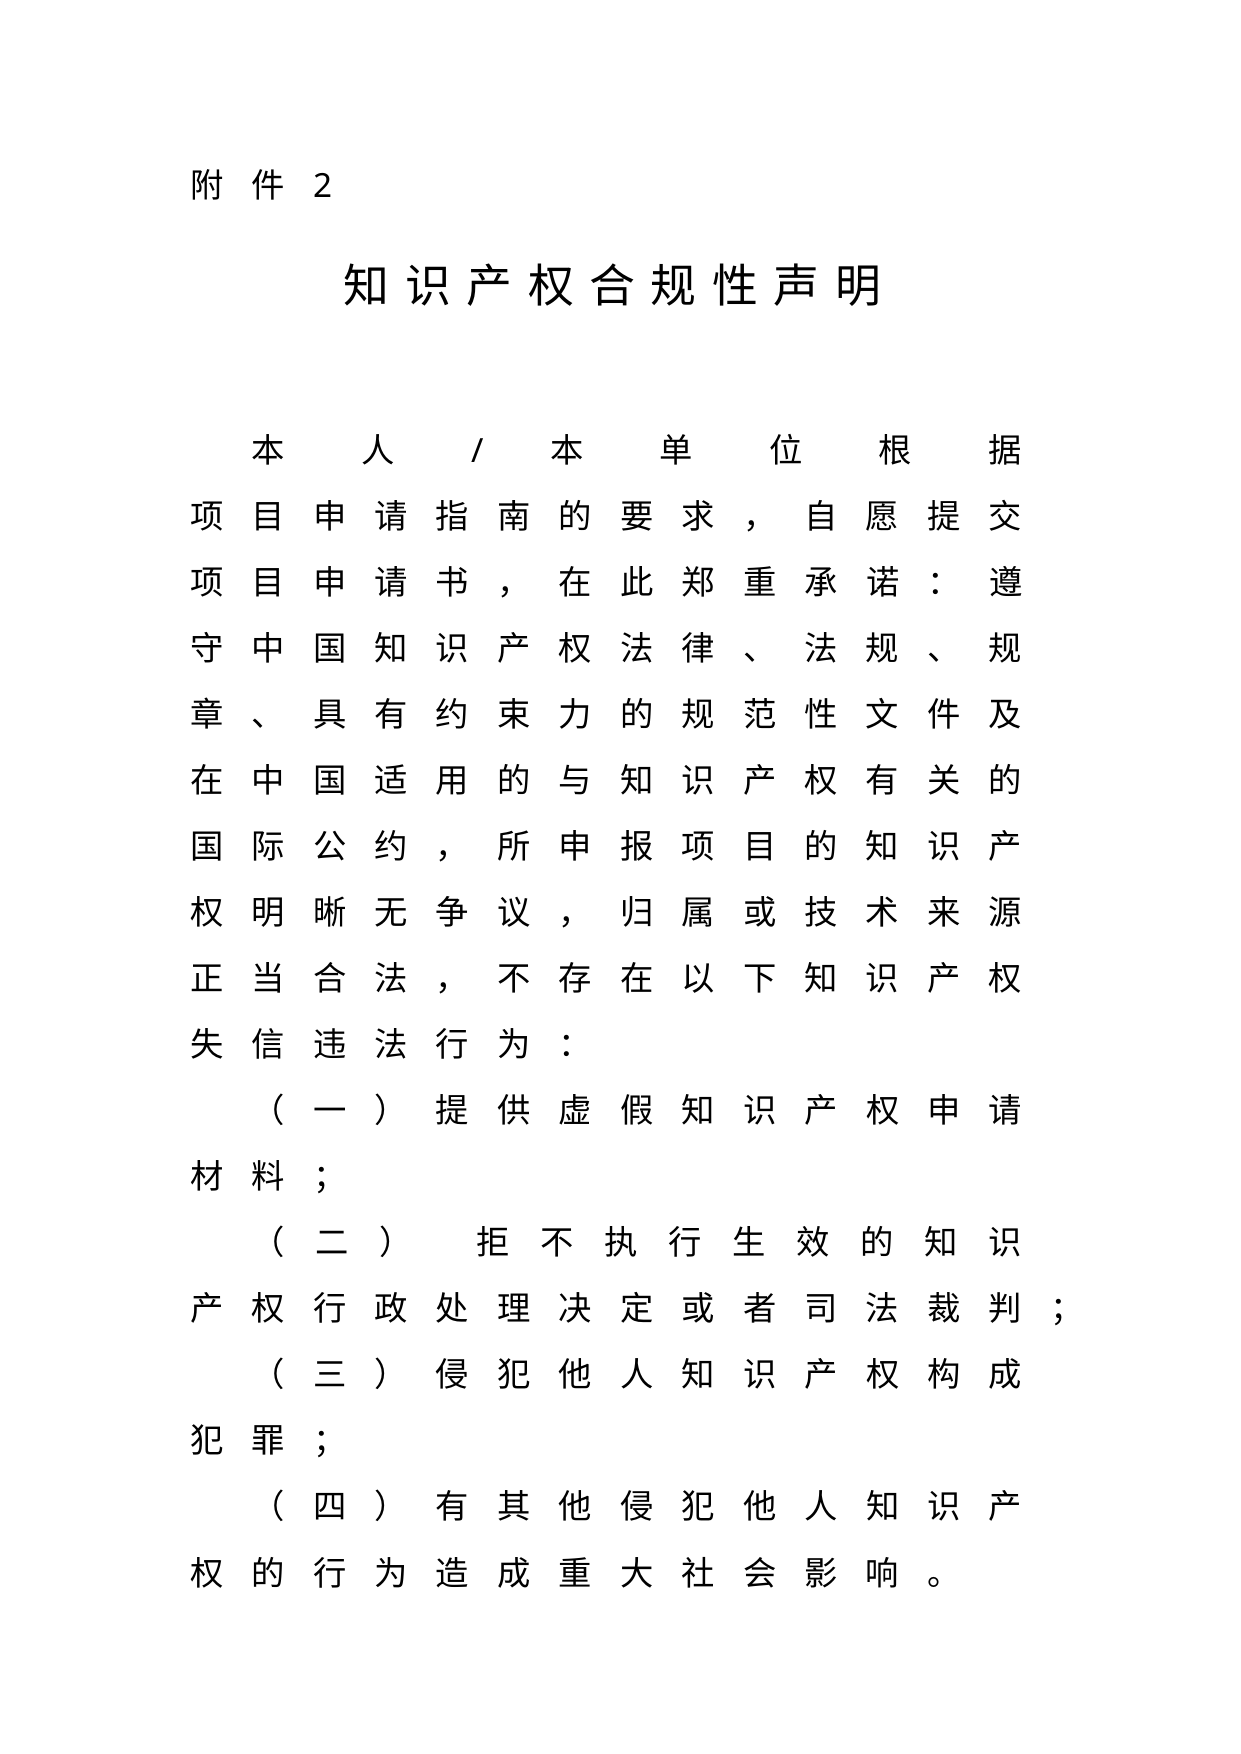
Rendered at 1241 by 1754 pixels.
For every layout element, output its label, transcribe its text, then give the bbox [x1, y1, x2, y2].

text （二） 拒不执行生效的知识产权行政处理决定或者司法裁判； [190, 1207, 1050, 1339]
text （四）有其他侵犯他人知识产权的行为造成重大社会影响。 [190, 1471, 1050, 1603]
text 知识产权合规性声明 [190, 217, 1050, 349]
text （三）侵犯他人知识产权构成犯罪； [190, 1339, 1050, 1471]
text 本人/本单位根据 项目申请指南的要求，自愿提交项目申请书，在此郑重承诺：遵守中国知识产权法律、法规、规章、具有约束力的规范性文件及在中国适用的与知识产权有关的国际公约，所申报项目的知识产权明晰无争议，归属或技术来源正当合法，不存在以下知识产权失信违法行为： [190, 415, 1050, 1075]
text 附件2 [190, 151, 1050, 217]
text （一）提供虚假知识产权申请材料； [190, 1075, 1050, 1207]
